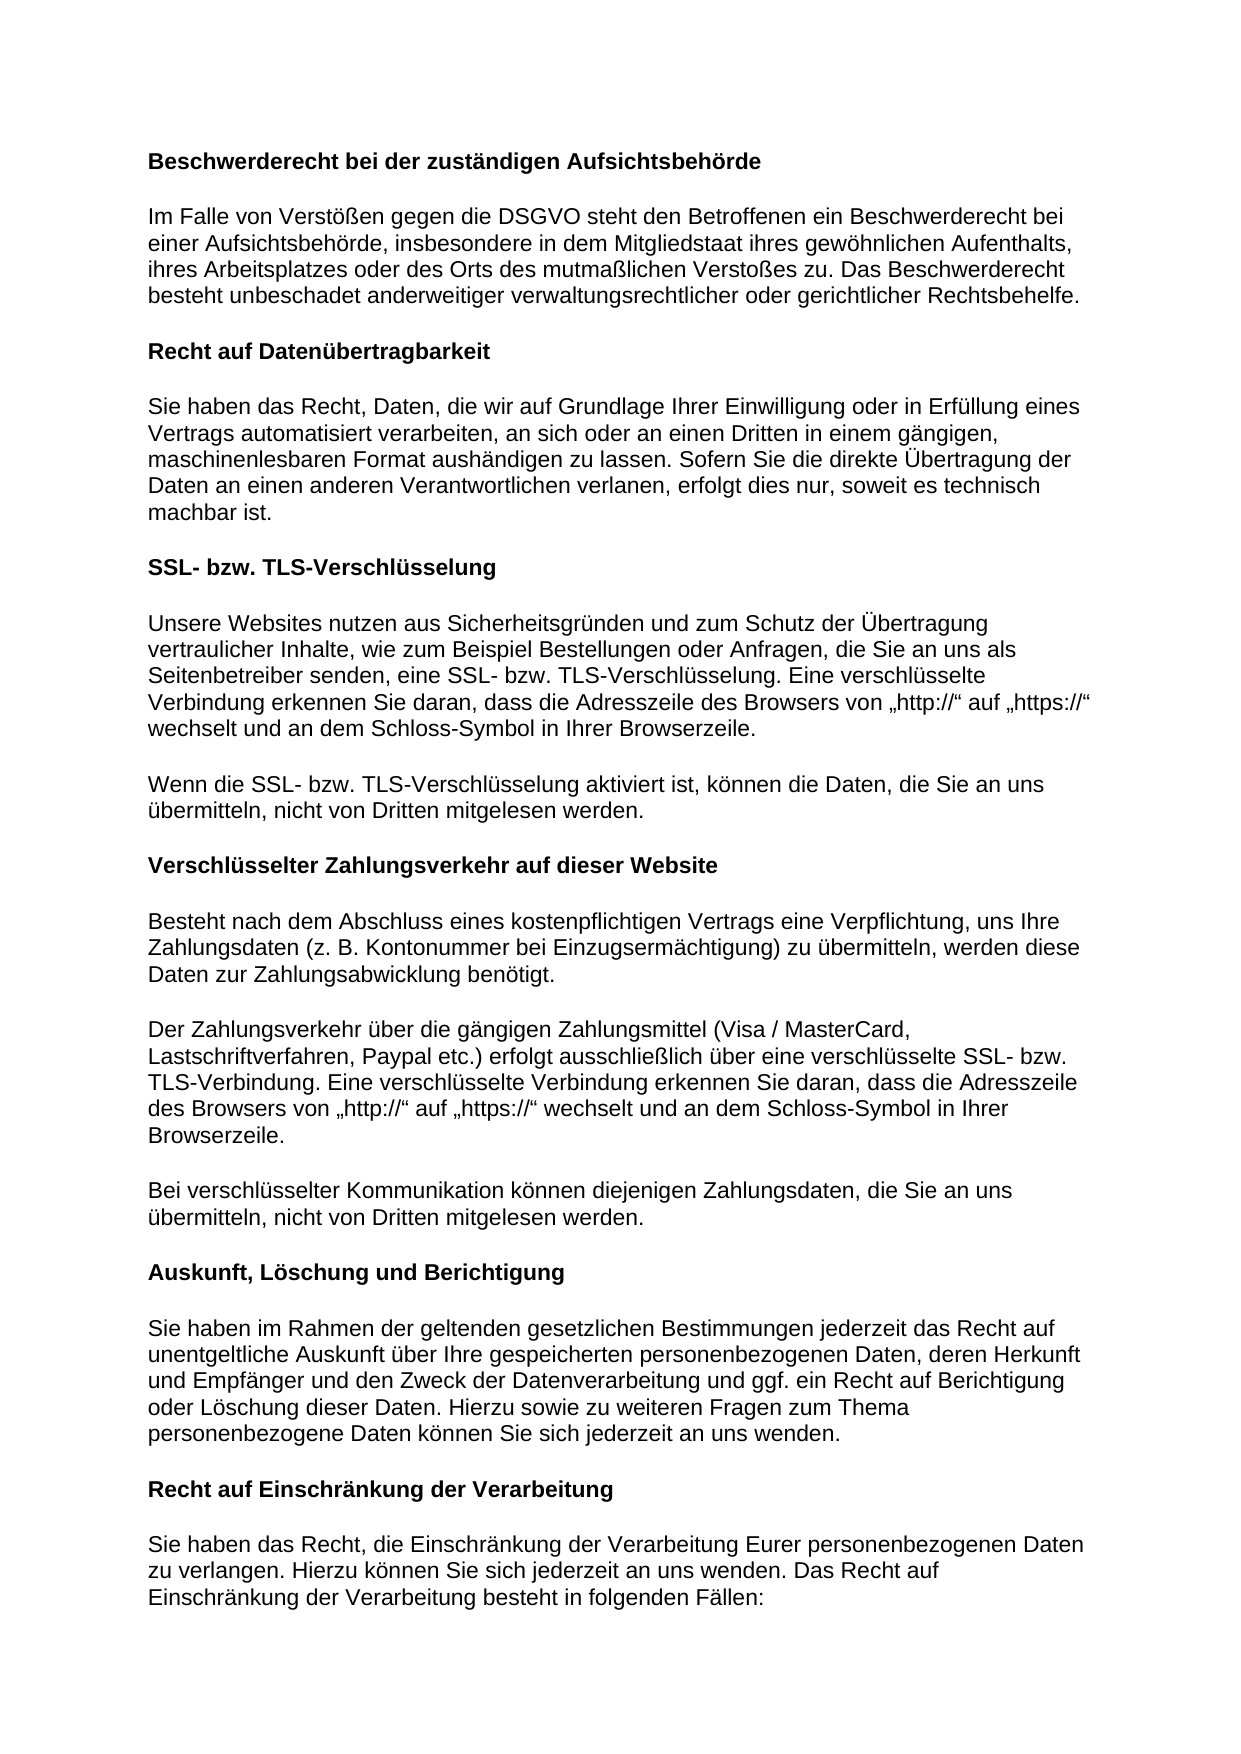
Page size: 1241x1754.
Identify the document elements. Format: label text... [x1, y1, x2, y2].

text Sie haben im Rahmen der geltenden gesetzlichen Bestimmungen jederzeit das Recht auf unentgeltliche Auskunft über Ihre gespeicherten personenbezogenen Daten, deren Herkunft und Empfänger und den Zweck der Datenverarbeitung und ggf. ein Recht auf Berichtigung oder Löschung dieser Daten. Hierzu sowie zu weiteren Fragen zum Thema personenbezogene Daten können Sie sich jederzeit an uns wenden. [148, 1314, 1093, 1446]
text SSL- bzw. TLS-Verschlüsselung [148, 554, 1093, 581]
text Unsere Websites nutzen aus Sicherheitsgründen und zum Schutz der Übertragung vertraulicher Inhalte, wie zum Beispiel Bestellungen oder Anfragen, die Sie an uns als Seitenbetreiber senden, eine SSL- bzw. TLS-Verschlüsselung. Eine verschlüsselte Verbindung erkennen Sie daran, dass die Adresszeile des Browsers von „http://“ auf „https://“ wechselt und an dem Schloss-Symbol in Ihrer Browserzeile. [148, 610, 1093, 741]
text Beschwerderecht bei der zuständigen Aufsichtsbehörde [148, 148, 1093, 174]
text Verschlüsselter Zahlungsverkehr auf dieser Website [148, 852, 1093, 879]
text Recht auf Datenübertragbarkeit [148, 338, 1093, 364]
text Der Zahlungsverkehr über die gängigen Zahlungsmittel (Visa / MasterCard, Lastschriftverfahren, Paypal etc.) erfolgt ausschließlich über eine verschlüsselte SSL- bzw. TLS-Verbindung. Eine verschlüsselte Verbindung erkennen Sie daran, dass die Adresszeile des Browsers von „http://“ auf „https://“ wechselt und an dem Schloss-Symbol in Ihrer Browserzeile. [148, 1016, 1093, 1148]
text Recht auf Einschränkung der Verarbeitung [148, 1476, 1093, 1502]
text Wenn die SSL- bzw. TLS-Verschlüsselung aktiviert ist, können die Daten, die Sie an uns übermitteln, nicht von Dritten mitgelesen werden. [148, 771, 1093, 823]
text Im Falle von Verstößen gegen die DSGVO steht den Betroffenen ein Beschwerderecht bei einer Aufsichtsbehörde, insbesondere in dem Mitgliedstaat ihres gewöhnlichen Aufenthalts, ihres Arbeitsplatzes oder des Orts des mutmaßlichen Verstoßes zu. Das Beschwerderecht besteht unbeschadet anderweitiger verwaltungsrechtlicher oder gerichtlicher Rechtsbehelfe. [148, 203, 1093, 308]
text Sie haben das Recht, Daten, die wir auf Grundlage Ihrer Einwilligung oder in Erfüllung eines Vertrags automatisiert verarbeiten, an sich oder an einen Dritten in einem gängigen, maschinenlesbaren Format aushändigen zu lassen. Sofern Sie die direkte Übertragung der Daten an einen anderen Verantwortlichen verlanen, erfolgt dies nur, soweit es technisch machbar ist. [148, 393, 1093, 525]
text Bei verschlüsselter Kommunikation können diejenigen Zahlungsdaten, die Sie an uns übermitteln, nicht von Dritten mitgelesen werden. [148, 1177, 1093, 1230]
text Sie haben das Recht, die Einschränkung der Verarbeitung Eurer personenbezogenen Daten zu verlangen. Hierzu können Sie sich jederzeit an uns wenden. Das Recht auf Einschränkung der Verarbeitung besteht in folgenden Fällen: [148, 1531, 1093, 1610]
text Besteht nach dem Abschluss eines kostenpflichtigen Vertrags eine Verpflichtung, uns Ihre Zahlungsdaten (z. B. Kontonummer bei Einzugsermächtigung) zu übermitteln, werden diese Daten zur Zahlungsabwicklung benötigt. [148, 908, 1093, 987]
text Auskunft, Löschung und Berichtigung [148, 1259, 1093, 1285]
